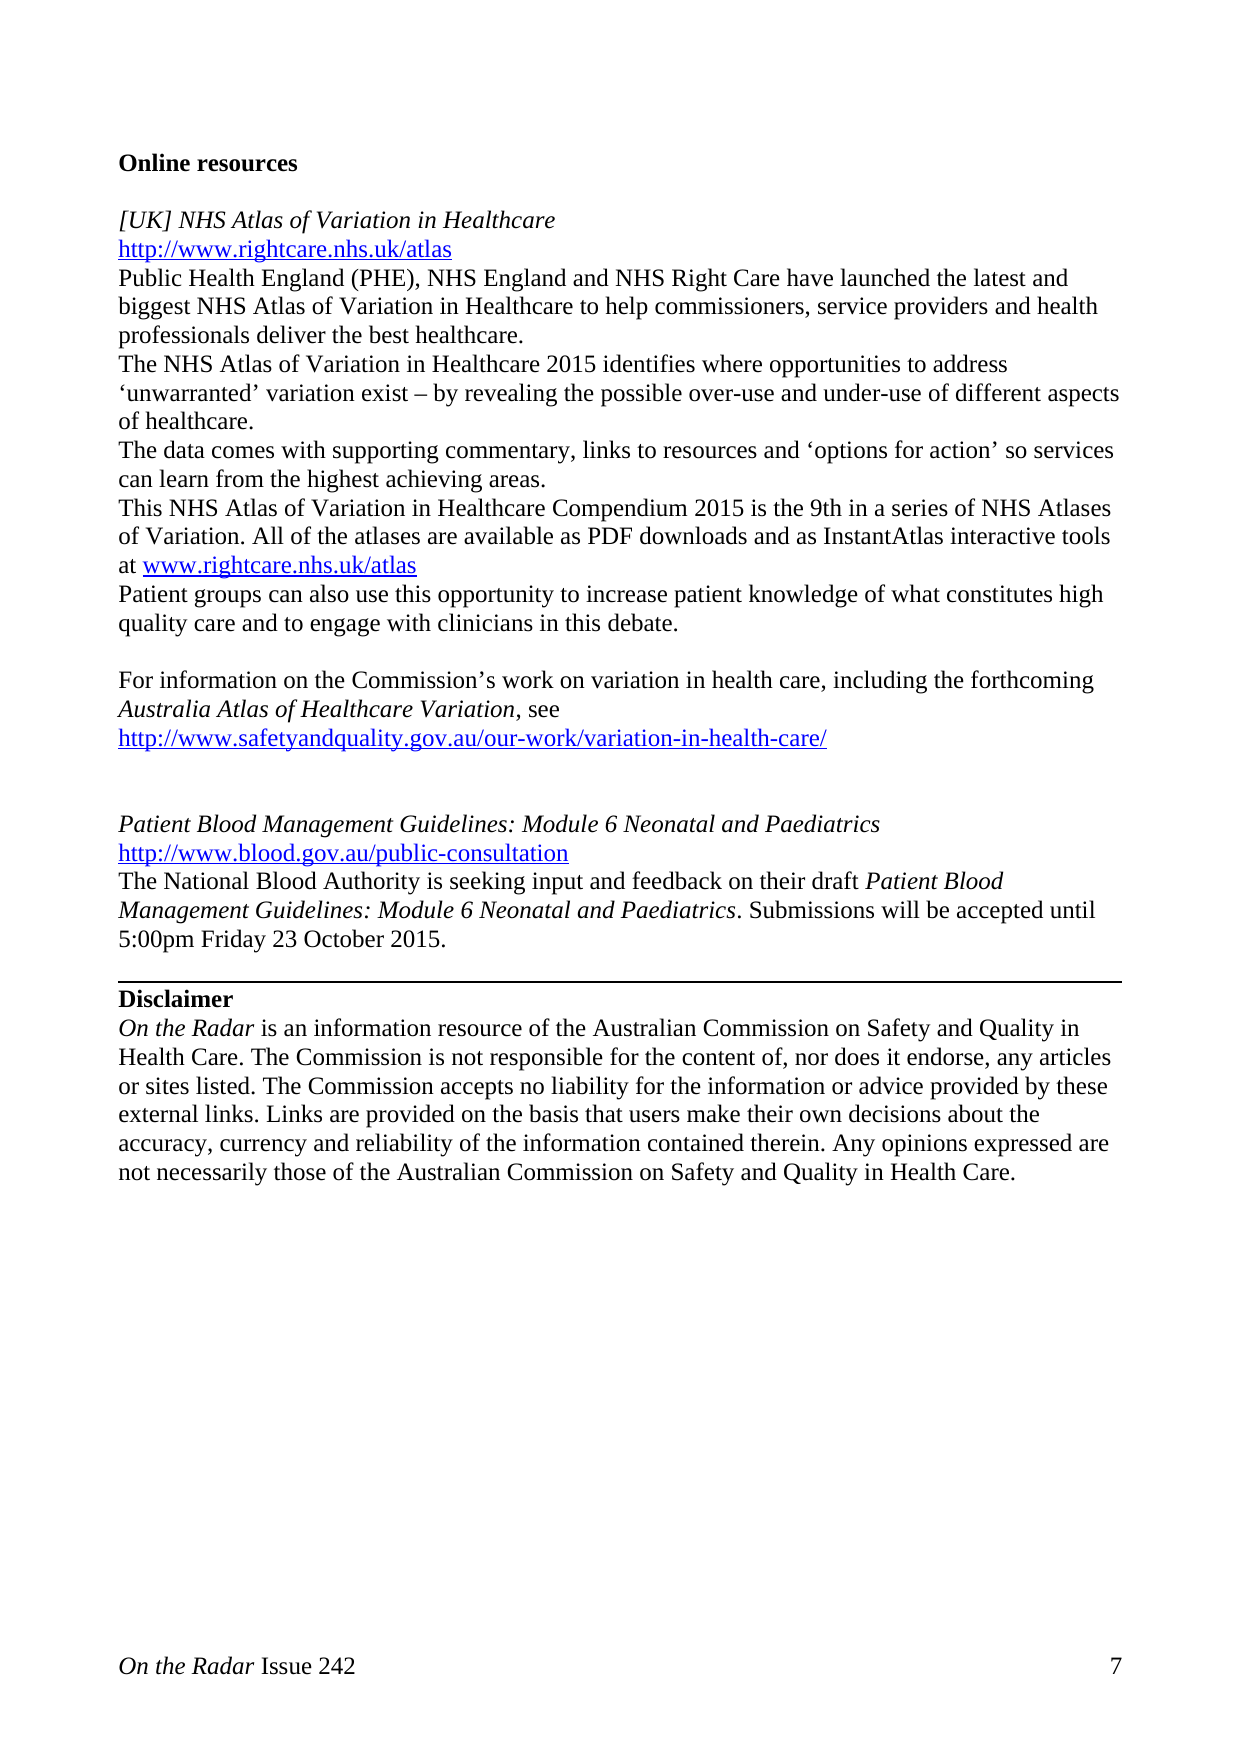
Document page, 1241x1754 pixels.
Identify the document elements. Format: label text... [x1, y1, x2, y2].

text [UK] NHS Atlas of Variation in Healthcare [118, 205, 1122, 234]
text Public Health England (PHE), NHS England and NHS Right Care have launched the latest and biggest NHS Atlas of Variation in Healthcare to help commissioners, service providers and health professionals deliver the best healthcare. [118, 263, 1122, 349]
text The National Blood Authority is seeking input and feedback on their draft Patient Blood Management Guidelines: Module 6 Neonatal and Paediatrics. Submissions will be accepted until 5:00pm Friday 23 October 2015. [118, 866, 1122, 953]
text Online resources [118, 148, 1122, 176]
text On the Radar is an information resource of the Australian Commission on Safety and Quality in Health Care. The Commission is not responsible for the content of, nor does it endorse, any articles or sites listed. The Commission accepts no liability for the information or advice provided by these external links. Links are provided on the basis that users make their own decisions about the accuracy, currency and reliability of the information contained therein. Any opinions expressed are not necessarily those of the Australian Commission on Safety and Quality in Health Care. [118, 1013, 1122, 1186]
text http://www.blood.gov.au/public-consultation [118, 838, 1122, 866]
text For information on the Commission’s work on variation in health care, including the forthcoming Australia Atlas of Healthcare Variation, see http://www.safetyandquality.gov.au/our-work/variation-in-health-care/ [118, 665, 1122, 751]
text Disclaimer [118, 983, 1122, 1013]
text This NHS Atlas of Variation in Healthcare Compendium 2015 is the 9th in a series of NHS Atlases of Variation. All of the atlases are available as PDF downloads and as InstantAtlas interactive tools at www.rightcare.nhs.uk/atlas [118, 493, 1122, 579]
text http://www.rightcare.nhs.uk/atlas [118, 234, 1122, 263]
text The NHS Atlas of Variation in Healthcare 2015 identifies where opportunities to address ‘unwarranted’ variation exist – by revealing the possible over-use and under-use of different aspects of healthcare. [118, 349, 1122, 435]
text Patient groups can also use this opportunity to increase patient knowledge of what constitutes high quality care and to engage with clinicians in this debate. [118, 579, 1122, 636]
text The data comes with supporting commentary, links to resources and ‘options for action’ so services can learn from the highest achieving areas. [118, 435, 1122, 493]
text Patient Blood Management Guidelines: Module 6 Neonatal and Paediatrics [118, 809, 1122, 838]
